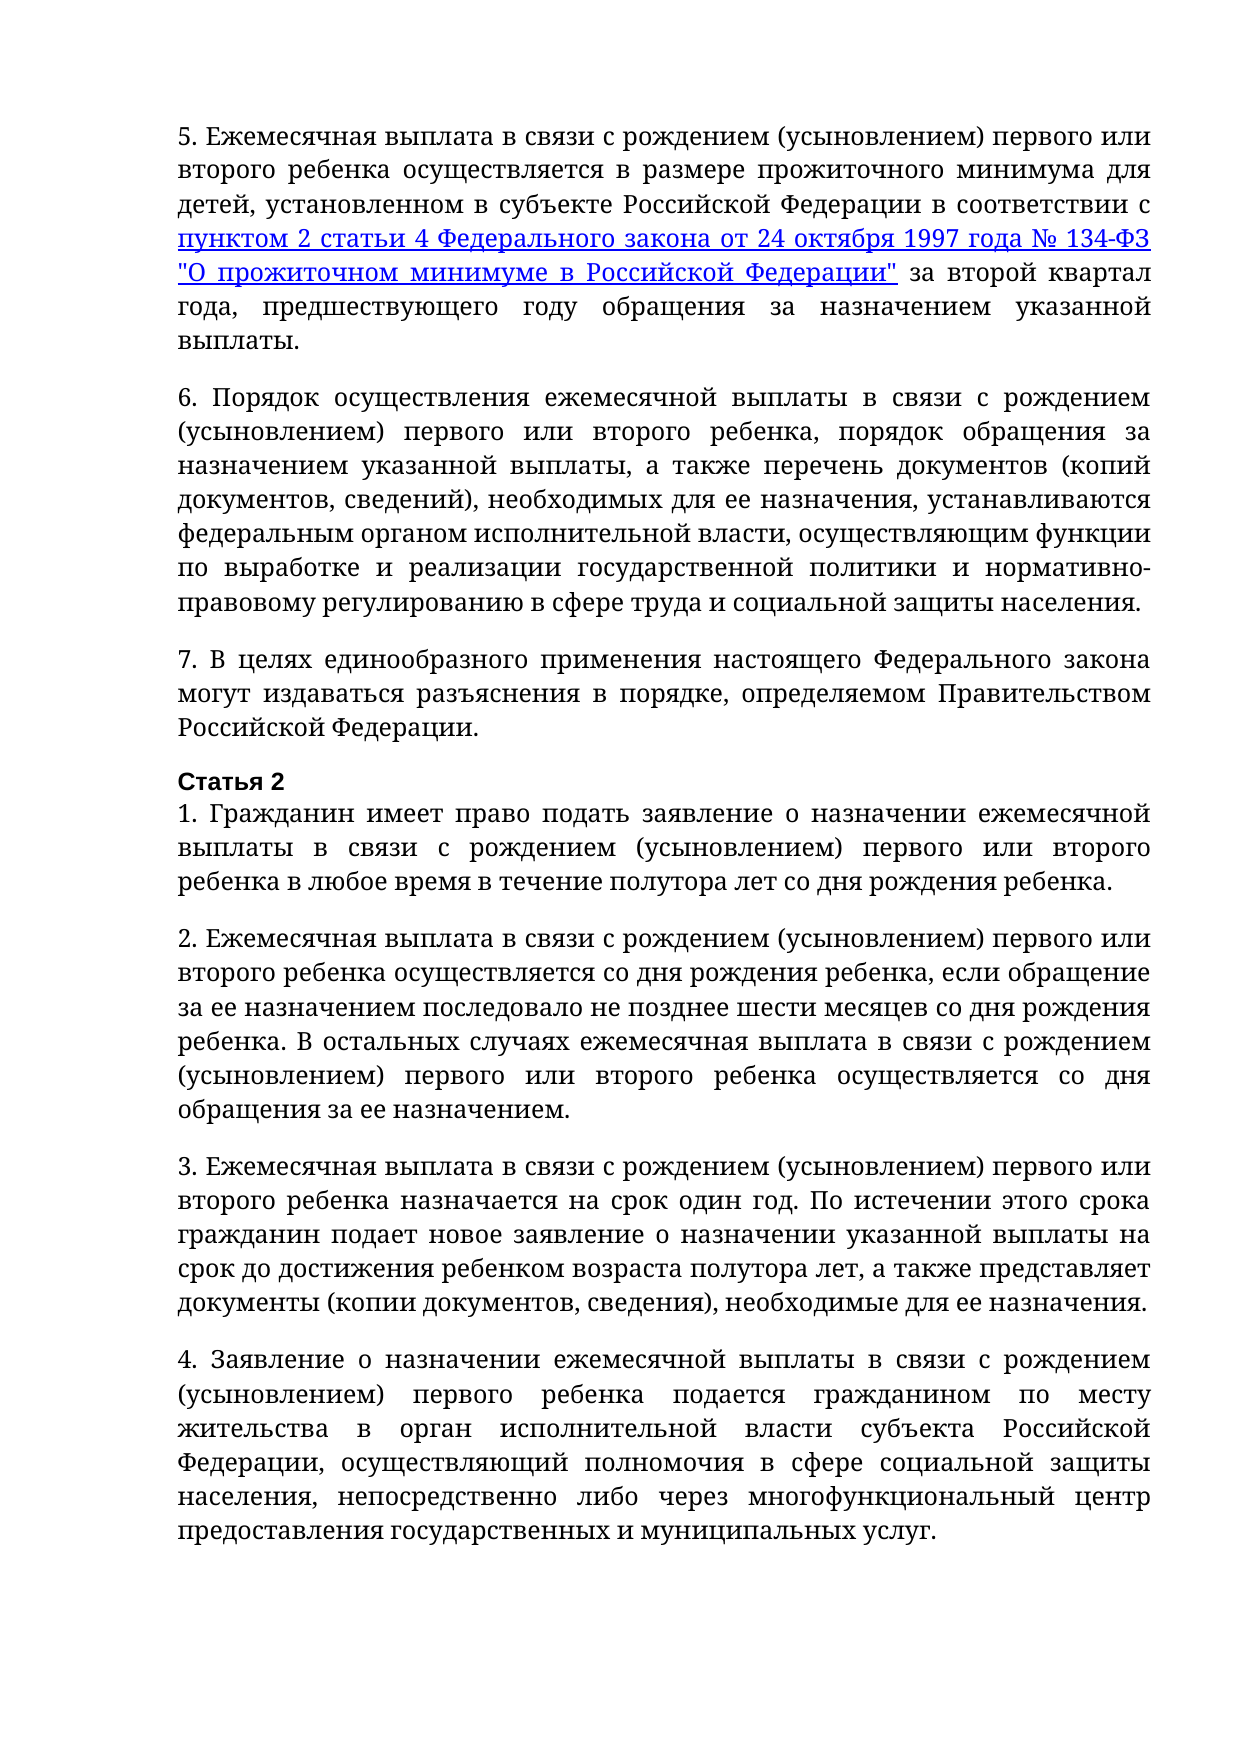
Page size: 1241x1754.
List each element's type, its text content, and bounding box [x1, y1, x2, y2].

text 5. Ежемесячная выплата в связи с рождением (усыновлением) первого или второго ребенка осуществляется в размере прожиточного минимума для детей, установленном в субъекте Российской Федерации в соответствии с пунктом 2 статьи 4 Федерального закона от 24 октября 1997 года № 134-ФЗ "О прожиточном минимуме в Российской Федерации" за второй квартал года, предшествующего году обращения за назначением указанной выплаты.1 [177, 118, 1152, 357]
text 2. Ежемесячная выплата в связи с рождением (усыновлением) первого или второго ребенка осуществляется со дня рождения ребенка, если обращение за ее назначением последовало не позднее шести месяцев со дня рождения ребенка. В остальных случаях ежемесячная выплата в связи с рождением (усыновлением) первого или второго ребенка осуществляется со дня обращения за ее назначением. [177, 921, 1152, 1125]
text 7. В целях единообразного применения настоящего Федерального закона могут издаваться разъяснения в порядке, определяемом Правительством Российской Федерации. [177, 641, 1152, 744]
text Статья 2 [177, 767, 1152, 796]
text 4. Заявление о назначении ежемесячной выплаты в связи с рождением (усыновлением) первого ребенка подается гражданином по месту жительства в орган исполнительной власти субъекта Российской Федерации, осуществляющий полномочия в сфере социальной защиты населения, непосредственно либо через многофункциональный центр предоставления государственных и муниципальных услуг.1 [177, 1342, 1152, 1547]
text 6. Порядок осуществления ежемесячной выплаты в связи с рождением (усыновлением) первого или второго ребенка, порядок обращения за назначением указанной выплаты, а также перечень документов (копий документов, сведений), необходимых для ее назначения, устанавливаются федеральным органом исполнительной власти, осуществляющим функции по выработке и реализации государственной политики и нормативно-правовому регулированию в сфере труда и социальной защиты населения.1 [177, 380, 1152, 618]
text 3. Ежемесячная выплата в связи с рождением (усыновлением) первого или второго ребенка назначается на срок один год. По истечении этого срока гражданин подает новое заявление о назначении указанной выплаты на срок до достижения ребенком возраста полутора лет, а также представляет документы (копии документов, сведения), необходимые для ее назначения.1 [177, 1149, 1152, 1319]
text 1. Гражданин имеет право подать заявление о назначении ежемесячной выплаты в связи с рождением (усыновлением) первого или второго ребенка в любое время в течение полутора лет со дня рождения ребенка. [177, 796, 1152, 898]
